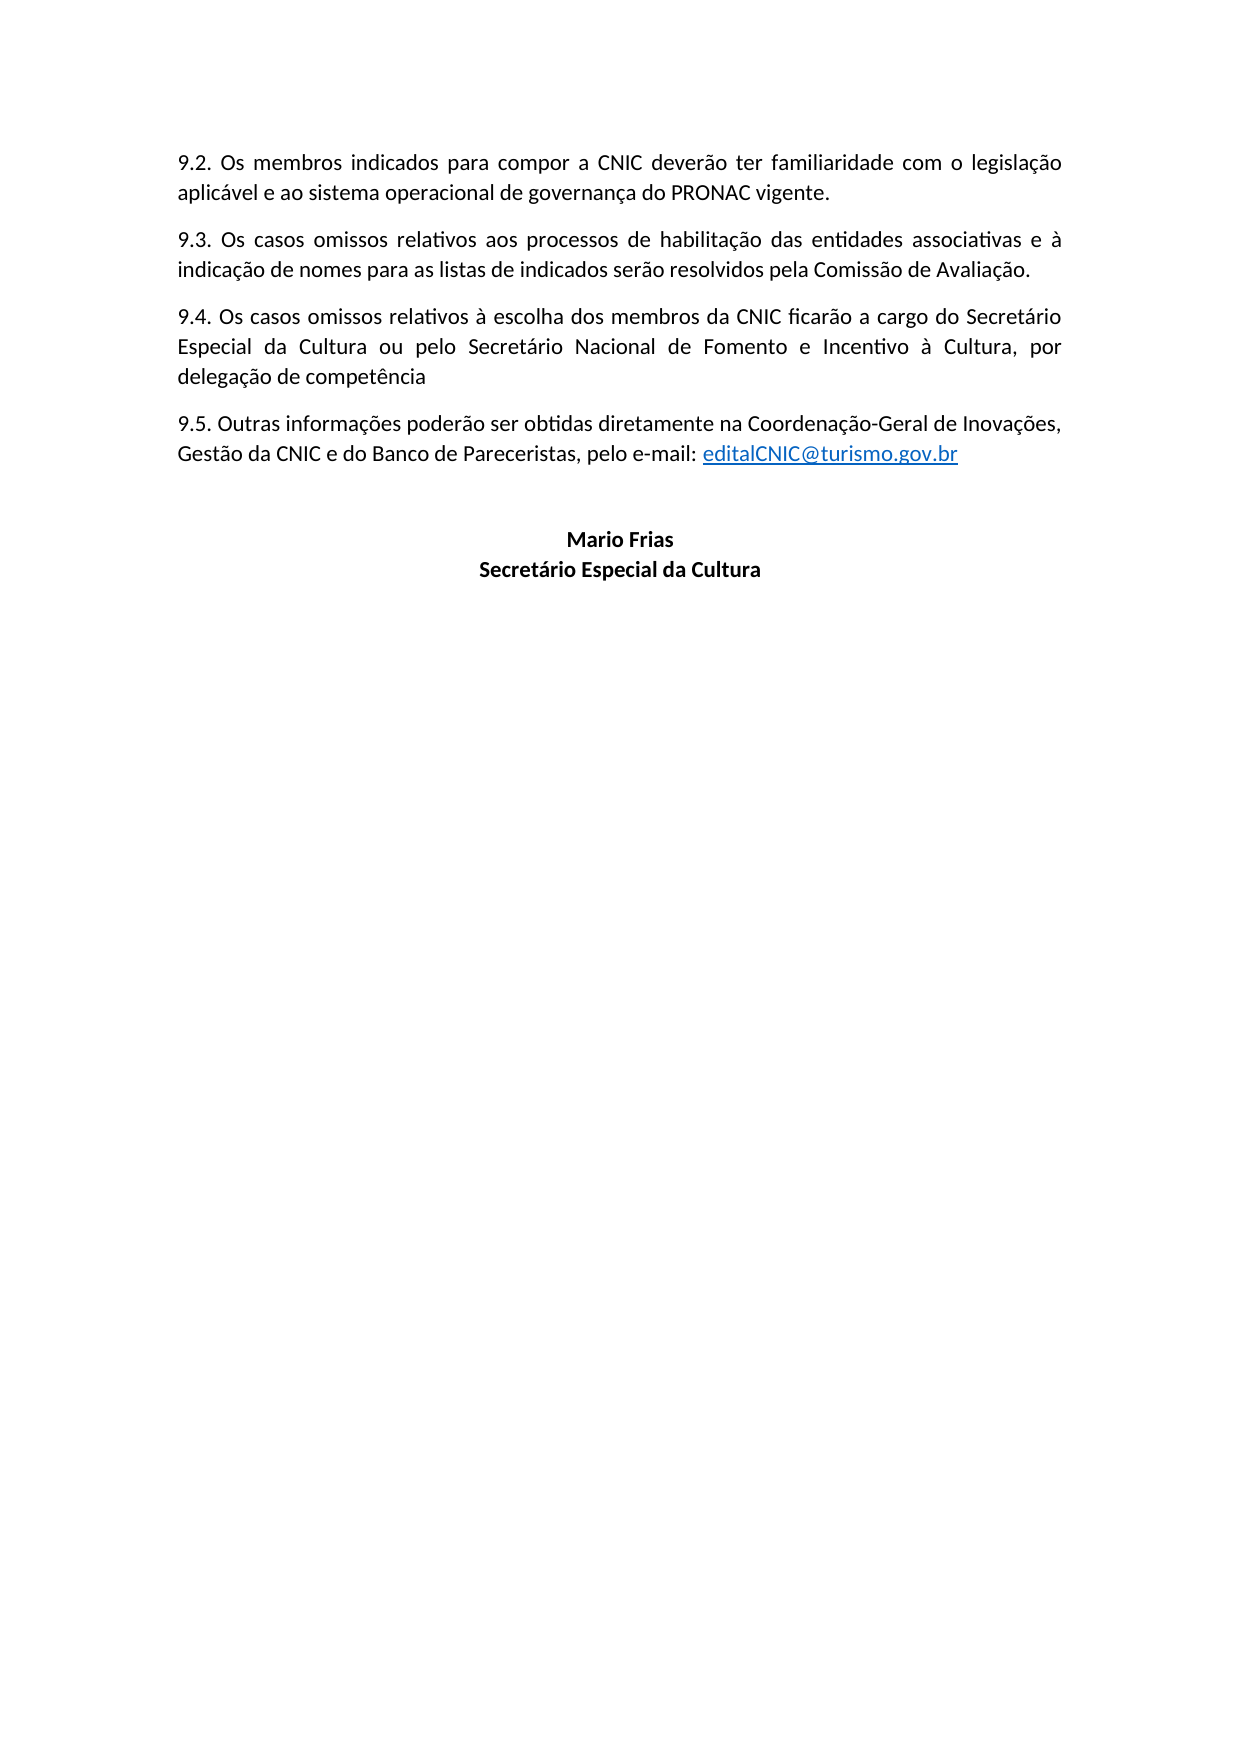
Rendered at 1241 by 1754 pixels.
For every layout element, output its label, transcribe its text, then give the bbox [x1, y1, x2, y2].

text Secretário Especial da Cultura [177, 555, 1063, 583]
text 9.4. Os casos omissos relativos à escolha dos membros da CNIC ficarão a cargo do Secretário Especial da Cultura ou pelo Secretário Nacional de Fomento e Incentivo à Cultura, por delegação de competência [177, 302, 1063, 390]
text 9.5. Outras informações poderão ser obtidas diretamente na Coordenação-Geral de Inovações, Gestão da CNIC e do Banco de Pareceristas, pelo e-mail: editalCNIC@turismo.gov.br [177, 409, 1063, 467]
text 9.3. Os casos omissos relativos aos processos de habilitação das entidades associativas e à indicação de nomes para as listas de indicados serão resolvidos pela Comissão de Avaliação. [177, 225, 1063, 283]
text 9.2. Os membros indicados para compor a CNIC deverão ter familiaridade com o legislação aplicável e ao sistema operacional de governança do PRONAC vigente. [177, 148, 1063, 206]
text Mario Frias [177, 525, 1063, 553]
